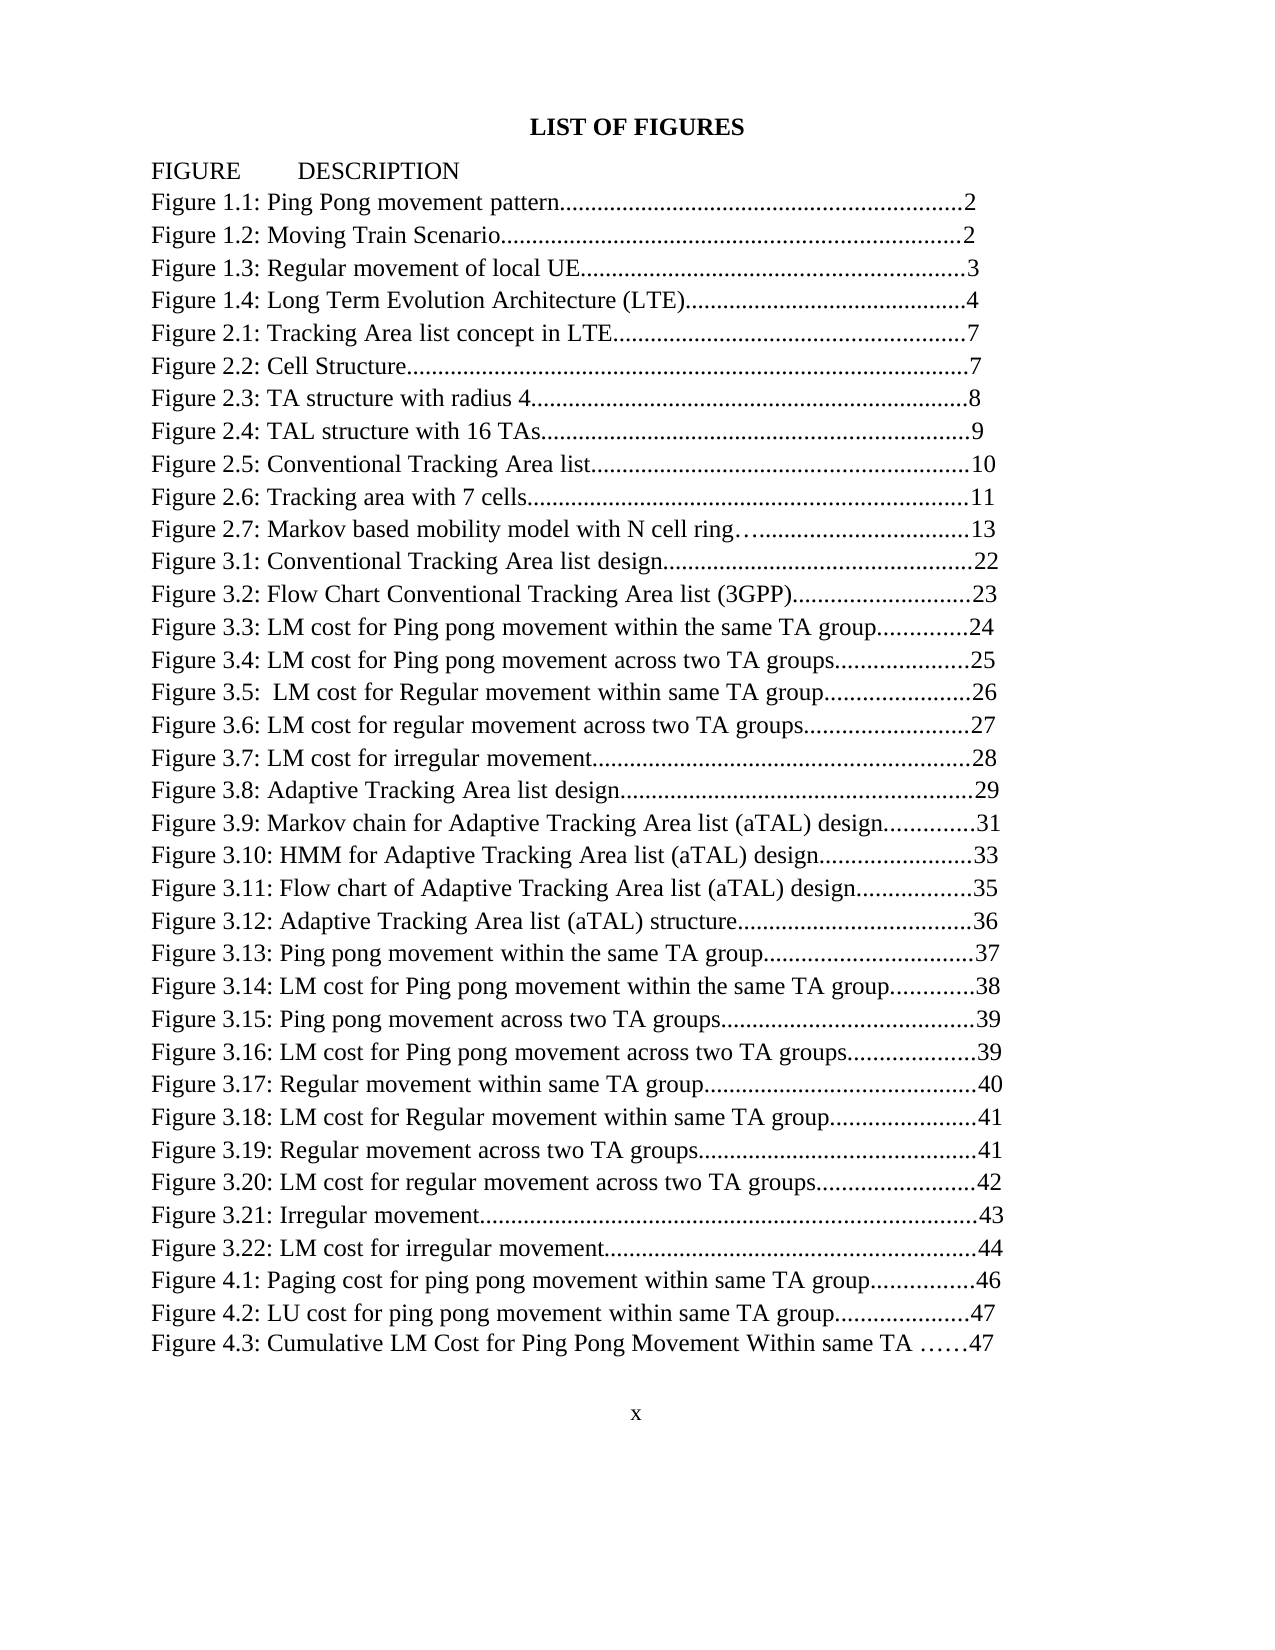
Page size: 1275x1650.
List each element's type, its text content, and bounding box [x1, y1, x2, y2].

table_cell Figure 3.22: LM cost for irregular movement 44 [130, 1231, 1025, 1264]
table_cell Figure 3.11: Flow chart of Adaptive Tracking Area list (aTAL) design 35 [130, 872, 1025, 905]
table_cell Figure 3.10: HMM for Adaptive Tracking Area list (aTAL) design 33 [130, 839, 1025, 872]
table_cell Figure 3.14: LM cost for Ping pong movement within the same TA group 38 [130, 970, 1025, 1003]
table_cell Figure 3.1: Conventional Tracking Area list design 22 [130, 545, 1025, 578]
table_cell Figure 3.5: LM cost for Regular movement within same TA group 26 [130, 676, 1025, 709]
table_cell Figure 3.21: Irregular movement 43 [130, 1199, 1025, 1231]
subtitle LIST OF FIGURES [261, 112, 1013, 141]
table_cell Figure 3.13: Ping pong movement within the same TA group 37 [130, 937, 1025, 970]
table_cell Figure 1.3: Regular movement of local UE 3 [130, 251, 1025, 284]
table_cell Figure 2.6: Tracking area with 7 cells 11 [130, 480, 1025, 513]
table_cell Figure 3.8: Adaptive Tracking Area list design 29 [130, 774, 1025, 807]
table_cell Figure 3.20: LM cost for regular movement across two TA groups 42 [130, 1166, 1025, 1199]
table_cell Figure 2.3: TA structure with radius 4 8 [130, 382, 1025, 414]
table_cell Figure 2.1: Tracking Area list concept in LTE 7 [130, 317, 1025, 349]
table_cell Figure 3.4: LM cost for Ping pong movement across two TA groups 25 [130, 643, 1025, 676]
table_cell Figure 1.2: Moving Train Scenario 2 [130, 219, 1025, 251]
table_cell Figure 3.18: LM cost for Regular movement within same TA group 41 [130, 1101, 1025, 1133]
table_cell Figure 4.3: Cumulative LM Cost for Ping Pong Movement Within same TA ……47 [130, 1329, 1025, 1359]
table_cell Figure 3.2: Flow Chart Conventional Tracking Area list (3GPP) 23 [130, 578, 1025, 611]
table_cell Figure 2.5: Conventional Tracking Area list 10 [130, 447, 1025, 480]
table_cell Figure 3.7: LM cost for irregular movement 28 [130, 741, 1025, 774]
table_cell Figure 3.17: Regular movement within same TA group 40 [130, 1068, 1025, 1101]
table_cell Figure 4.1: Paging cost for ping pong movement within same TA group 46 [130, 1264, 1025, 1297]
table_cell Figure 3.9: Markov chain for Adaptive Tracking Area list (aTAL) design 31 [130, 807, 1025, 839]
table_cell Figure 2.4: TAL structure with 16 TAs 9 [130, 415, 1025, 447]
table_cell Figure 3.6: LM cost for regular movement across two TA groups 27 [130, 709, 1025, 741]
table_cell Figure 3.19: Regular movement across two TA groups 41 [130, 1134, 1025, 1166]
table_cell Figure 3.12: Adaptive Tracking Area list (aTAL) structure 36 [130, 905, 1025, 937]
table_cell Figure 2.2: Cell Structure 7 [130, 350, 1025, 382]
table_cell Figure 3.15: Ping pong movement across two TA groups 39 [130, 1003, 1025, 1035]
table_cell Figure 2.7: Markov based mobility model with N cell ring… 13 [130, 513, 1025, 545]
table_cell Figure 4.2: LU cost for ping pong movement within same TA group 47 [130, 1297, 1025, 1329]
table_cell Figure 1.4: Long Term Evolution Architecture (LTE) 4 [130, 284, 1025, 317]
table_header FIGURE DESCRIPTION [130, 158, 1025, 187]
table_cell Figure 3.16: LM cost for Ping pong movement across two TA groups 39 [130, 1035, 1025, 1068]
table_cell Figure 3.3: LM cost for Ping pong movement within the same TA group 24 [130, 611, 1025, 643]
table_cell Figure 1.1: Ping Pong movement pattern 2 [130, 187, 1025, 219]
